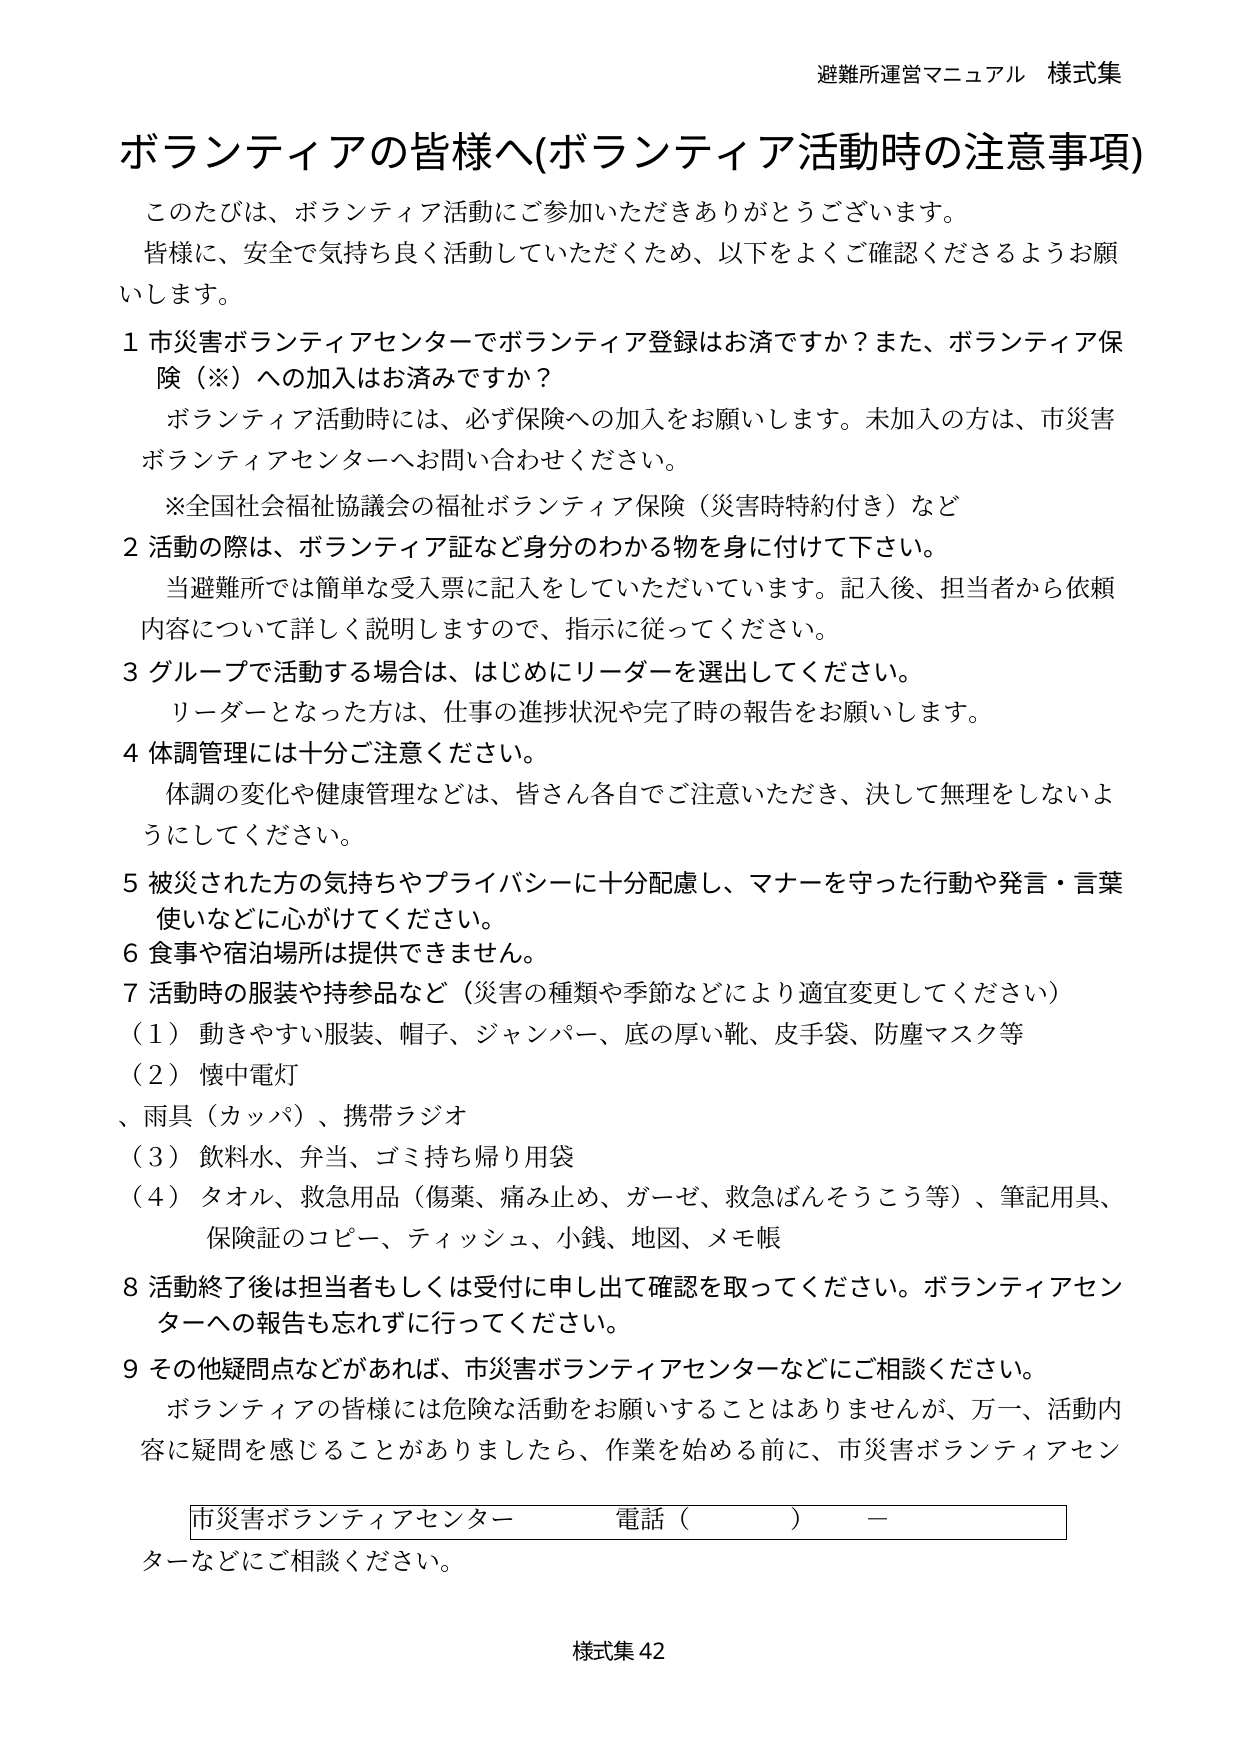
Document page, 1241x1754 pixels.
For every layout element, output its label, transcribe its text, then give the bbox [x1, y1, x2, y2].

text （３） 飲料水、弁当、ゴミ持ち帰り用袋 [118, 1137, 1146, 1173]
text このたびは、ボランティア活動にご参加いただきありがとうございます。 [143, 193, 1146, 229]
text （４） タオル、救急用品（傷薬、痛み止め、ガーゼ、救急ばんそうこう等）、筆記用具、保険証のコピー、ティッシュ、小銭、地図、メモ帳 [118, 1178, 1132, 1255]
text ９ その他疑問点などがあれば、市災害ボランティアセンターなどにご相談ください。 [118, 1349, 1146, 1386]
text 体調の変化や健康管理などは、皆さん各自でご注意いただき、決して無理をしないようにしてください。 [140, 774, 1132, 852]
text 、雨具（カッパ）、携帯ラジオ [118, 1096, 1146, 1132]
text ４ 体調管理には十分ご注意ください。 [118, 733, 1146, 770]
text ボランティアの皆様へ(ボランティア活動時の注意事項) [118, 126, 1146, 178]
text ボランティア活動時には、必ず保険への加入をお願いします。未加入の方は、市災害ボランティアセンターへお問い合わせください。 [140, 400, 1132, 477]
text リーダーとなった方は、仕事の進捗状況や完了時の報告をお願いします。 [168, 693, 1146, 729]
text ６ 食事や宿泊場所は提供できません。 [118, 943, 1146, 967]
text ７ 活動時の服装や持参品など（災害の種類や季節などにより適宜変更してください） [118, 974, 1146, 1010]
text １ 市災害ボランティアセンターでボランティア登録はお済ですか？また、ボランティア保険（※）への加入はお済みですか？ [118, 322, 1124, 395]
text ８ 活動終了後は担当者もしくは受付に申し出て確認を取ってください。ボランティアセンターへの報告も忘れずに行ってください。 [118, 1267, 1124, 1339]
text ２ 活動の際は、ボランティア証など身分のわかる物を身に付けて下さい。 [118, 528, 1146, 564]
text 当避難所では簡単な受入票に記入をしていただいています。記入後、担当者から依頼内容について詳しく説明しますので、指示に従ってください。 [140, 568, 1132, 646]
text （１） 動きやすい服装、帽子、ジャンパー、底の厚い靴、皮手袋、防塵マスク等 [118, 1015, 1146, 1051]
text （２） 懐中電灯 [118, 1056, 1146, 1092]
text 皆様に、安全で気持ち良く活動していただくため、以下をよくご確認くださるようお願いします。 [118, 233, 1132, 311]
text ３ グループで活動する場合は、はじめにリーダーを選出してください。 [118, 652, 1146, 688]
text ボランティアの皆様には危険な活動をお願いすることはありませんが、万一、活動内容に疑問を感じることがありましたら、作業を始める前に、市災害ボランティアセンターなどにご相談ください。 [140, 1390, 1123, 1577]
text ５ 被災された方の気持ちやプライバシーに十分配慮し、マナーを守った行動や発言・言葉使いなどに心がけてください。 [118, 864, 1124, 936]
text ※全国社会福祉協議会の福祉ボランティア保険（災害時特約付き）など [165, 487, 1146, 523]
